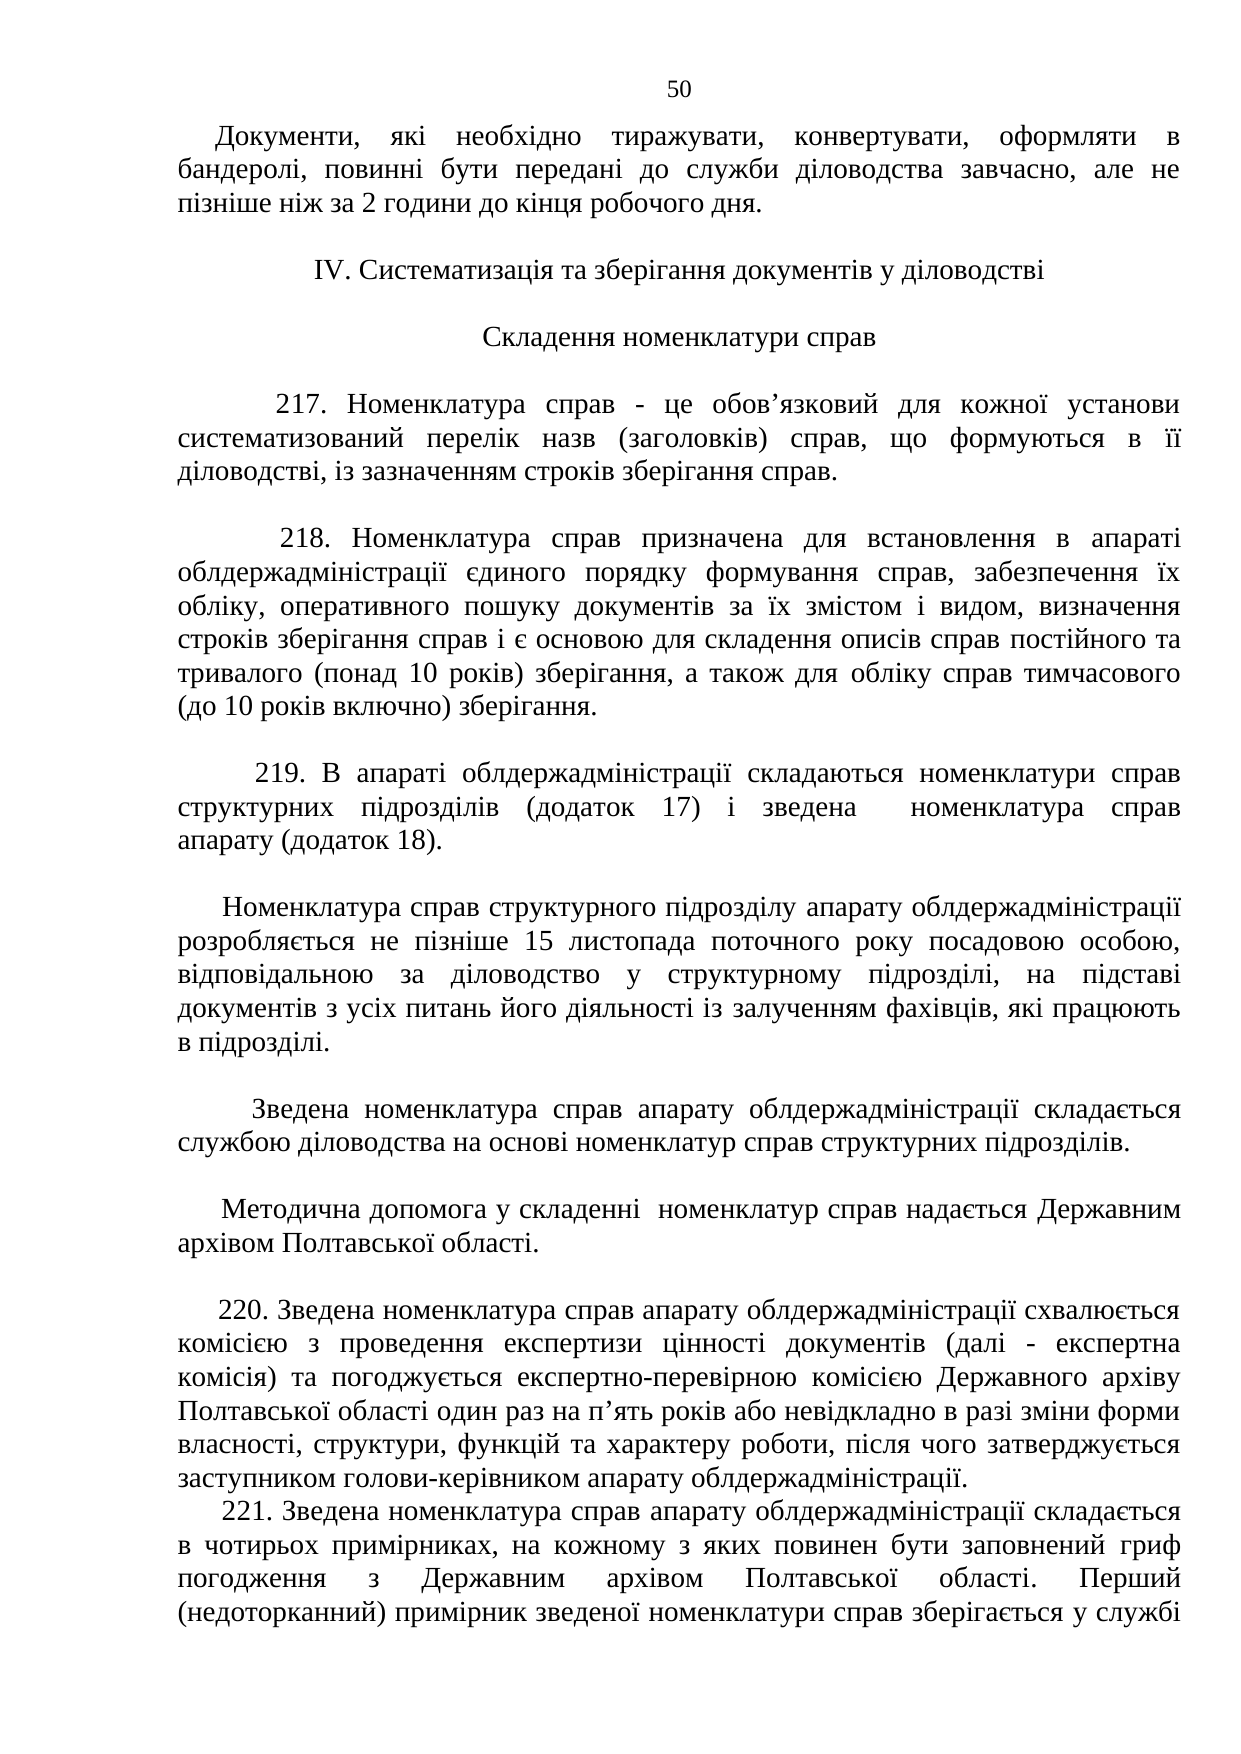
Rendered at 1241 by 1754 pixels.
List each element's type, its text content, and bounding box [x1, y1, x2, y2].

text Складення номенклатури справ [177, 319, 1181, 353]
text 220. Зведена номенклатура справ апарату облдержадміністрації схвалюється комісією з проведення експертизи цінності документів (далі - експертна комісія) та погоджується експертно-перевірною комісією Державного архіву Полтавської області один раз на п’ять років або невідкладно в разі зміни форми власності, структури, функцій та характеру роботи, після чого затверджується заступником голови-керівником апарату облдержадміністрації. [177, 1292, 1181, 1493]
text Методична допомога у складенні номенклатур справ надається Державним архівом Полтавської області. [177, 1191, 1181, 1258]
text Номенклатура справ структурного підрозділу апарату облдержадміністрації розробляється не пізніше 15 листопада поточного року посадовою особою, відповідальною за діловодство у структурному підрозділі, на підставі документів з усіх питань його діяльності із залученням фахівців, які працюють в підрозділі. [177, 889, 1181, 1057]
text IV. Систематизація та зберігання документів у діловодстві [177, 252, 1181, 286]
text 217. Номенклатура справ - це обов’язковий для кожної установи систематизований перелік назв (заголовків) справ, що формуються в її діловодстві, із зазначенням строків зберігання справ. [177, 386, 1181, 487]
text Документи, які необхідно тиражувати, конвертувати, оформляти в бандеролі, повинні бути передані до служби діловодства завчасно, але не пізніше ніж за 2 години до кінця робочого дня. [177, 118, 1181, 219]
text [177, 1493, 1181, 1627]
text Зведена номенклатура справ апарату облдержадміністрації складається службою діловодства на основі номенклатур справ структурних підрозділів. [177, 1091, 1181, 1158]
text 219. В апараті облдержадміністрації складаються номенклатури справ структурних підрозділів (додаток 17) і зведена номенклатура справ апарату (додаток 18). [177, 755, 1181, 856]
text 218. Номенклатура справ призначена для встановлення в апараті облдержадміністрації єдиного порядку формування справ, забезпечення їх обліку, оперативного пошуку документів за їх змістом і видом, визначення строків зберігання справ і є основою для складення описів справ постійного та тривалого (понад 10 років) зберігання, а також для обліку справ тимчасового (до 10 років включно) зберігання. [177, 521, 1181, 722]
